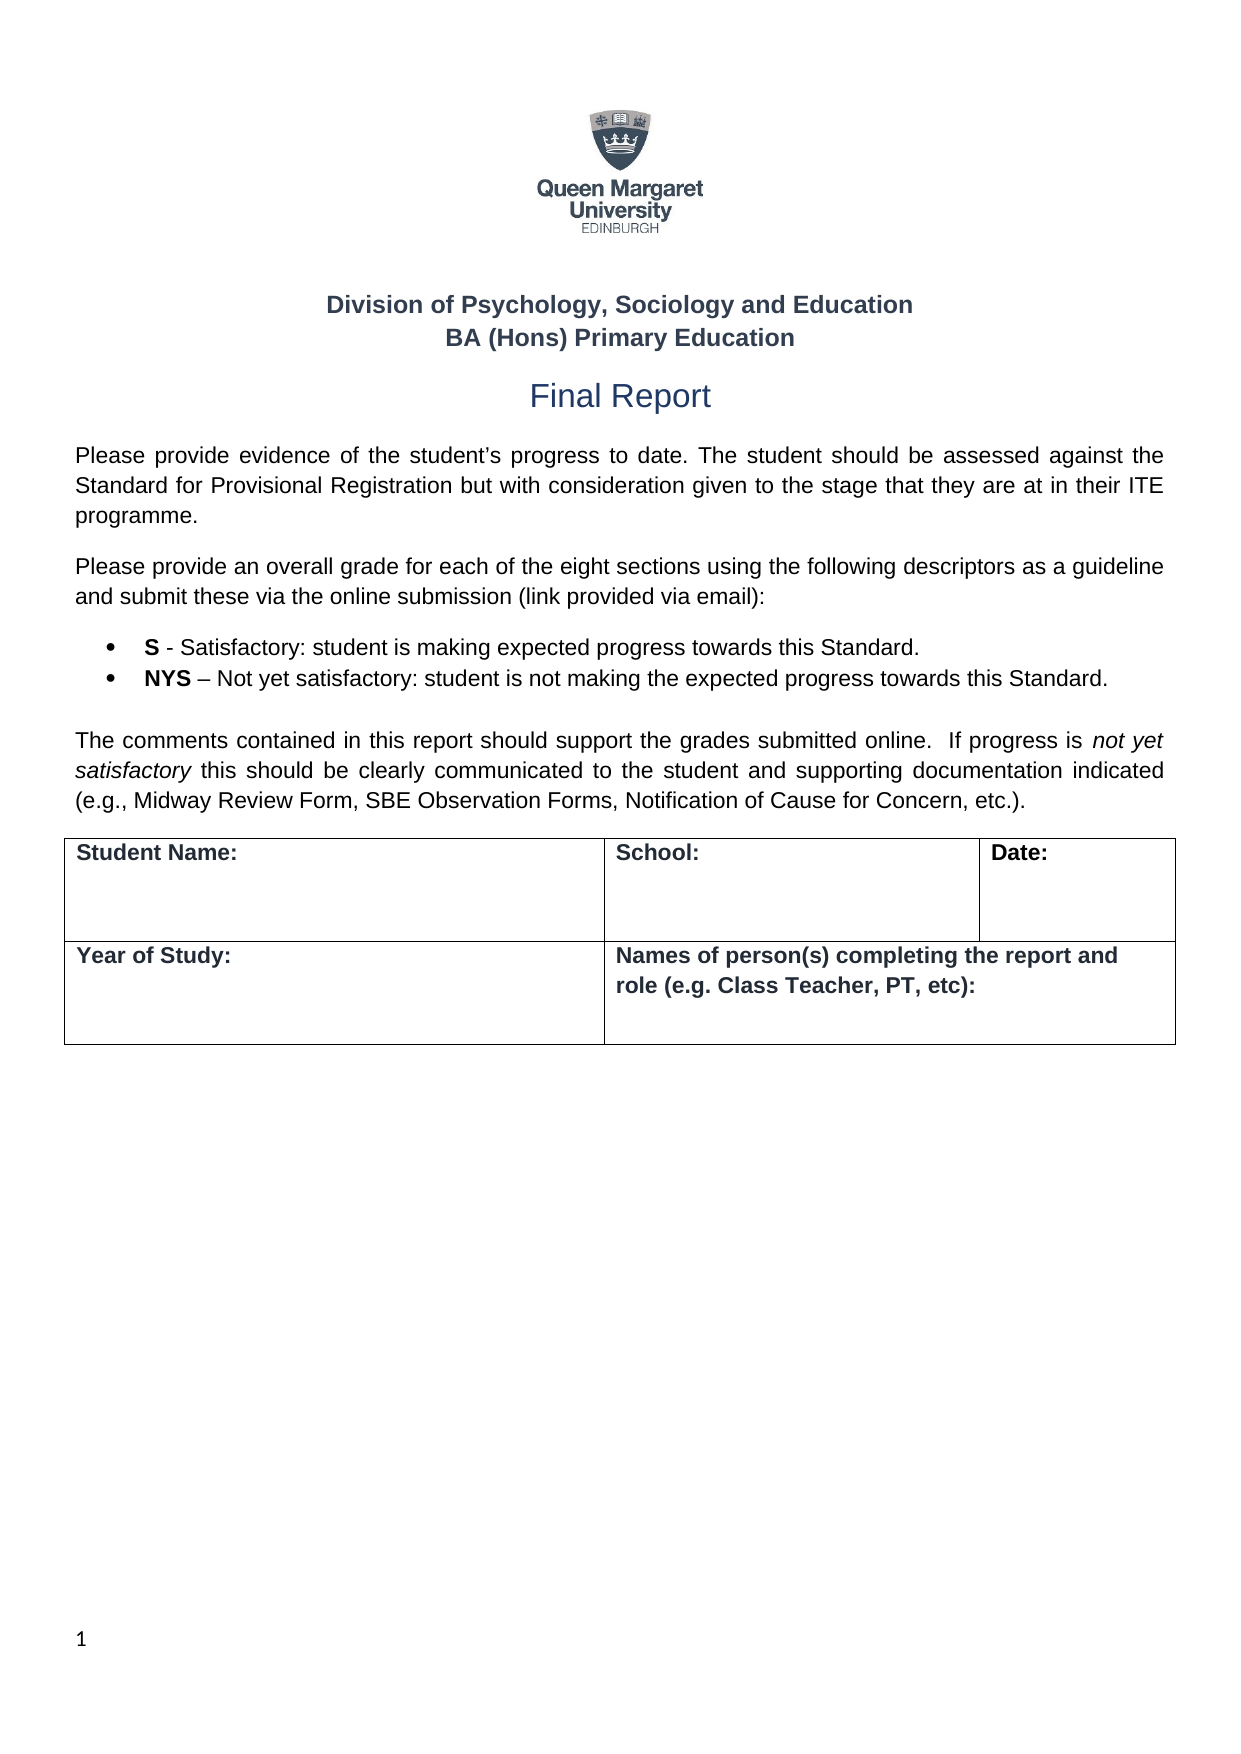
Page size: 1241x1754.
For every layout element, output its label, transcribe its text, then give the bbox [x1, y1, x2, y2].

list S - Satisfactory: student is making expected progress towards this Standard. [107, 634, 1165, 661]
text The comments contained in this report should support the grades submitted online. If progress is not yet satisfactory this should be clearly communicated to the student and supporting documentation indicated (e.g., Midway Review Form, SBE Observation Forms, Notification of Cause for Concern, etc.). [75, 695, 1165, 813]
table_cell Year of Study: [65, 942, 604, 1044]
table_cell Names of person(s) completing the report and role (e.g. Class Teacher, PT, etc): [605, 942, 1175, 1044]
table_header School: [605, 839, 979, 941]
text Final Report [75, 377, 1165, 415]
table_header Date: [980, 839, 1175, 941]
text Please provide an overall grade for each of the eight sections using the following descriptors as a guideline and submit these via the online submission (link provided via email): [75, 553, 1165, 609]
list NYS – Not yet satisfactory: student is not making the expected progress towards this Standard. [107, 664, 1165, 691]
table_header Student Name: [65, 839, 604, 941]
text Please provide evidence of the student’s progress to date. The student should be assessed against the Standard for Provisional Registration but with consideration given to the stage that they are at in their ITE programme. [75, 442, 1165, 528]
text Division of Psychology, Sociology and Education BA (Hons) Primary Education [75, 290, 1165, 351]
